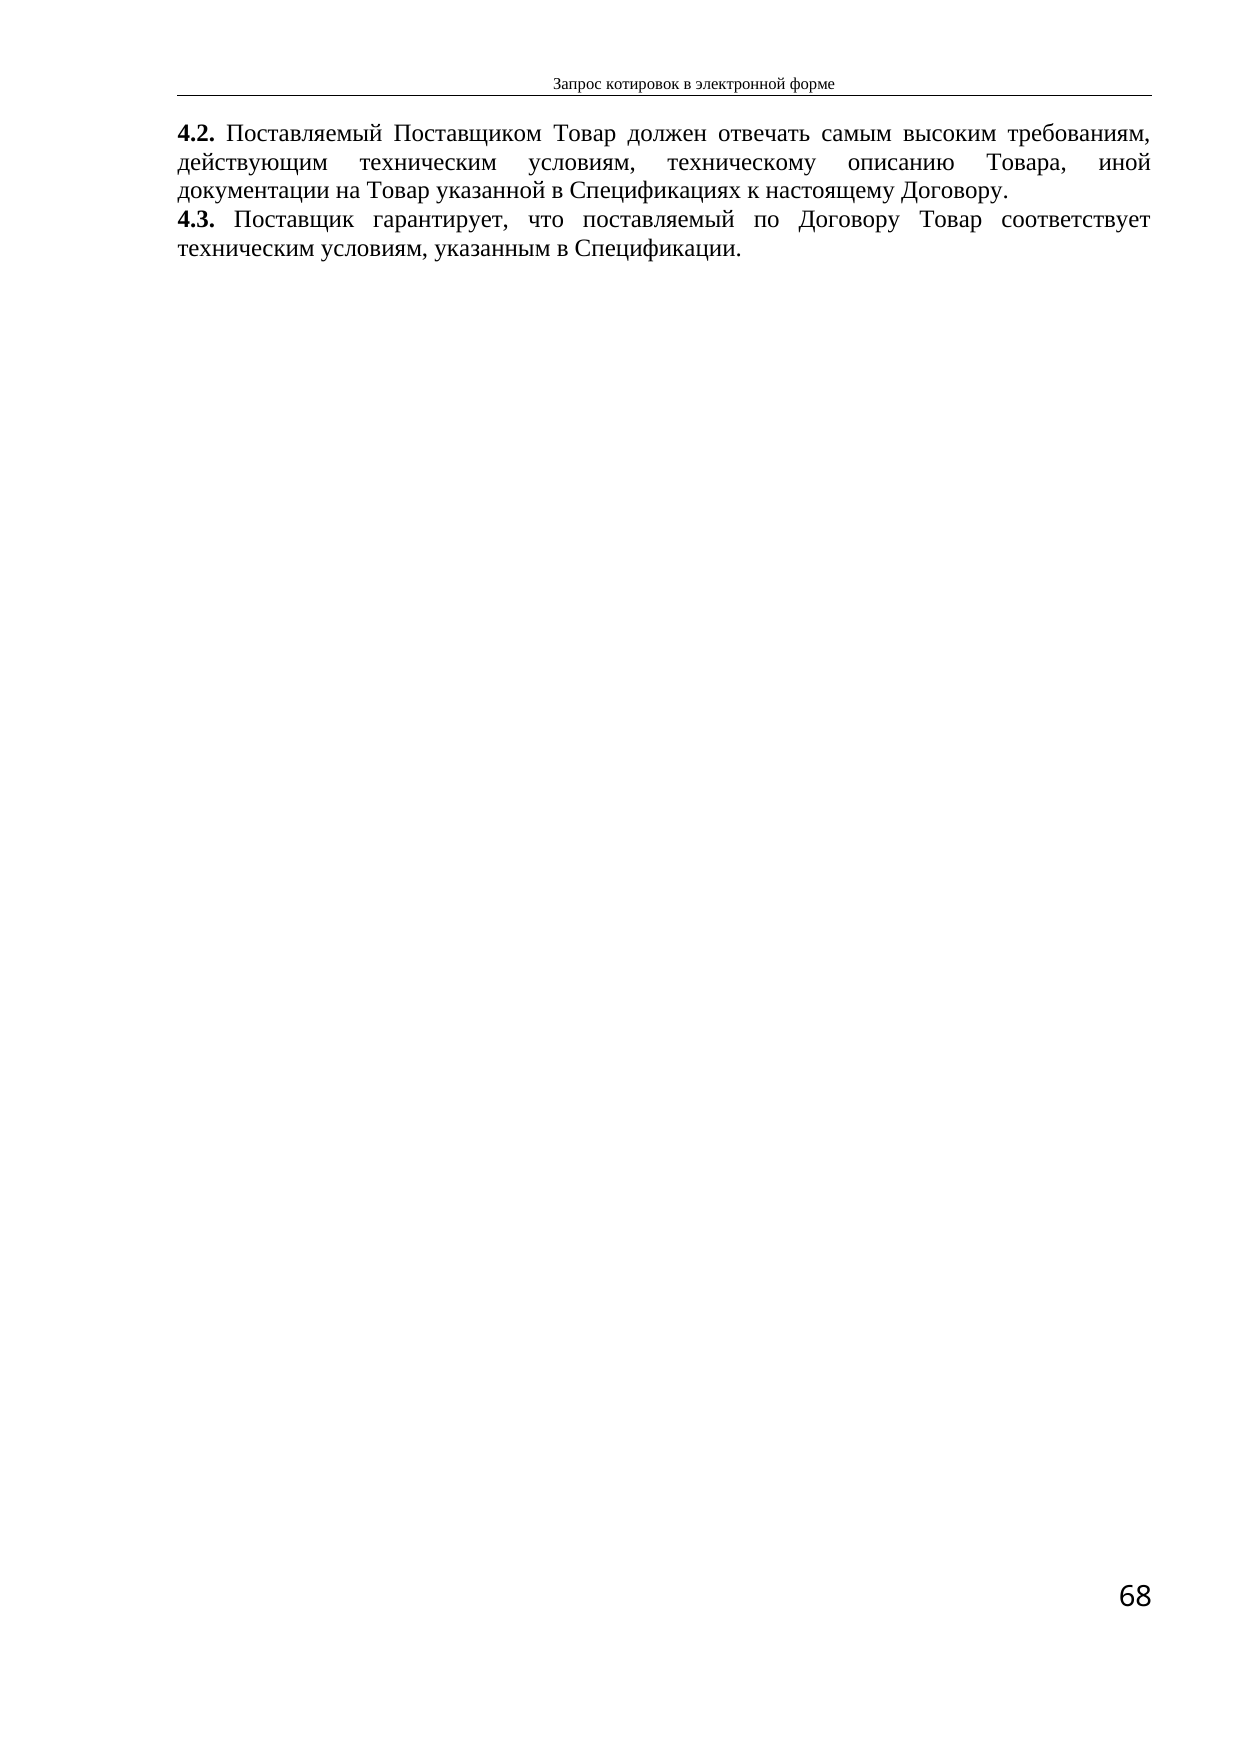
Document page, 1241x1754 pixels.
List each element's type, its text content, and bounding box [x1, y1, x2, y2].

text 4.3. Поставщик гарантирует, что поставляемый по Договору Товар соответствует техническим условиям, указанным в Спецификации. [177, 204, 1152, 262]
text 4.2. Поставляемый Поставщиком Товар должен отвечать самым высоким требованиям, действующим техническим условиям, техническому описанию Товара, иной документации на Товар указанной в Спецификациях к настоящему Договору. [177, 118, 1152, 204]
